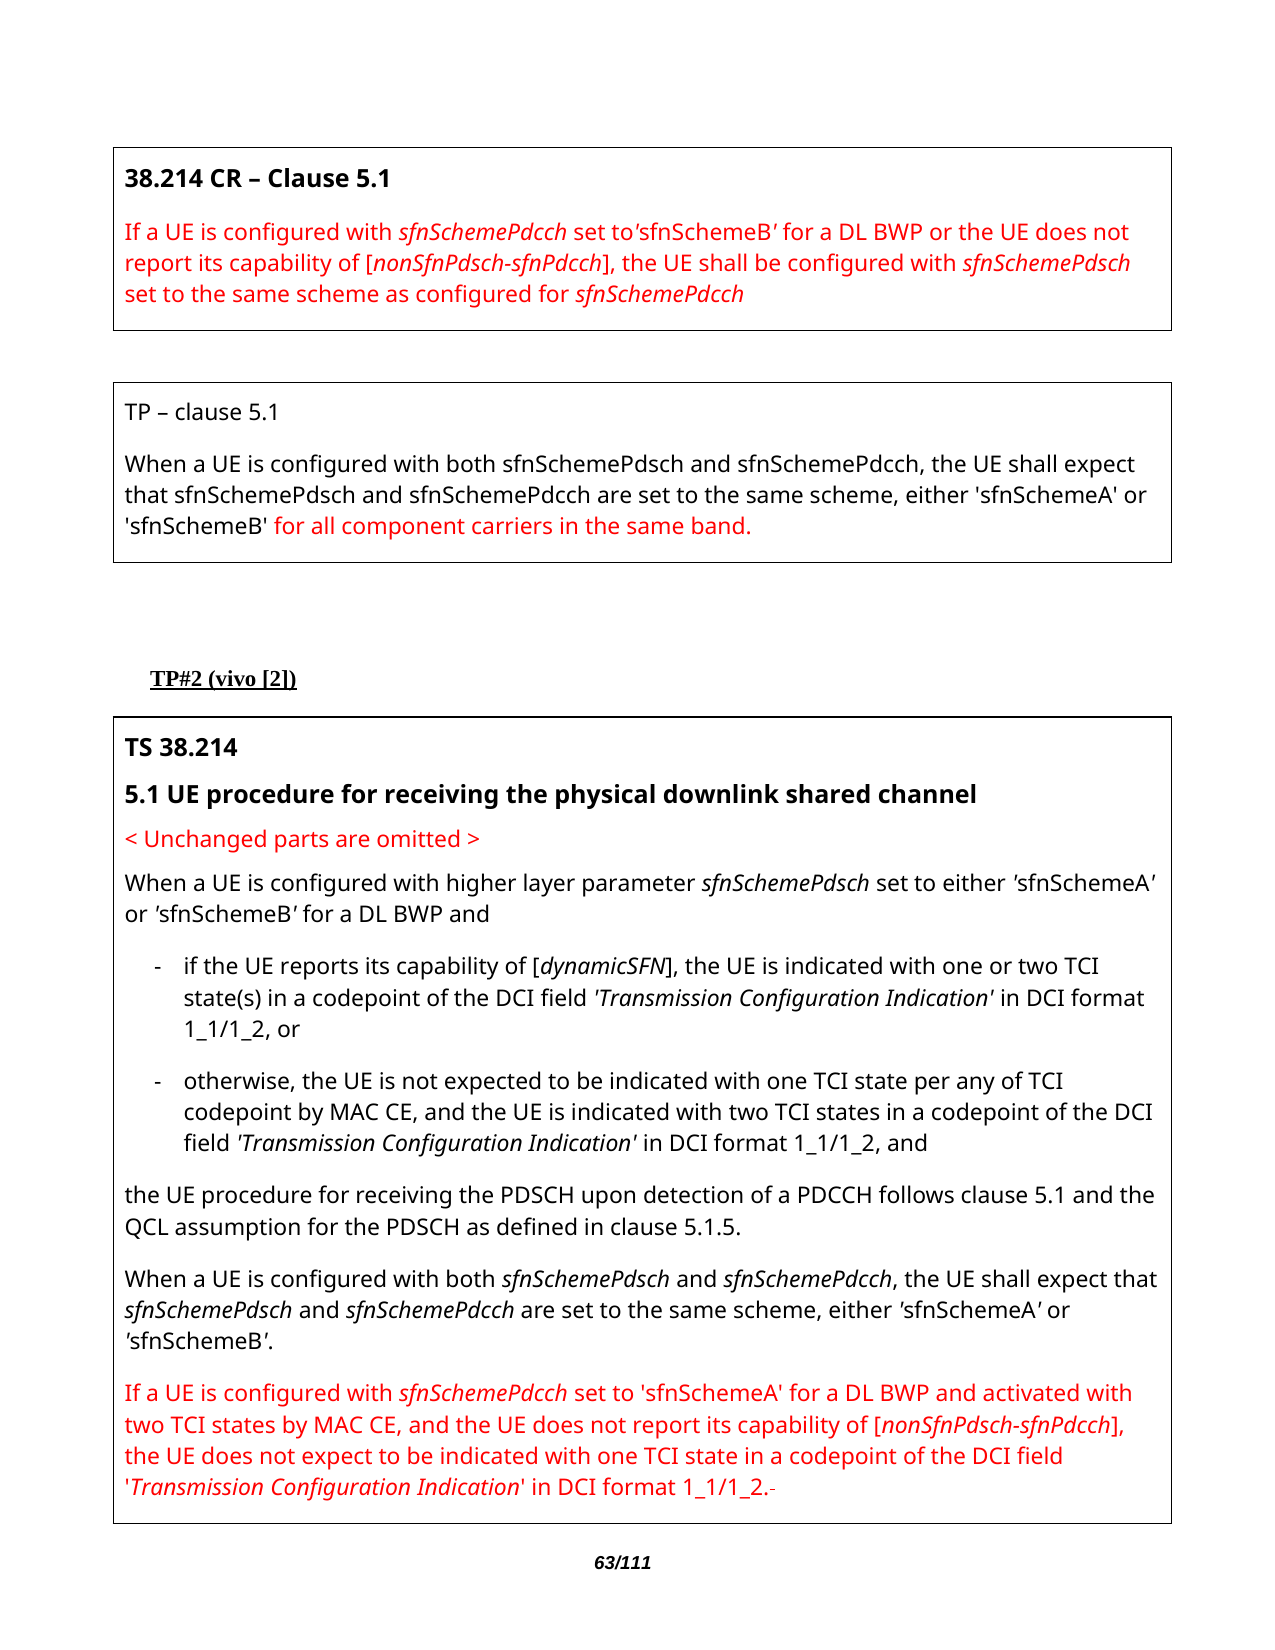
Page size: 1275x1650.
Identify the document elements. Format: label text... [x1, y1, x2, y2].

table_header TP – clause 5.1 When a UE is configured with both sfnSchemePdsch and sfnSchemePdcch, the UE shall expect that sfnSchemePdsch and sfnSchemePdcch are set to the same scheme, either 'sfnSchemeA' or 'sfnSchemeB' for all component carriers in the same band. [114, 383, 1171, 562]
table_header 38.214 CR – Clause 5.1 If a UE is configured with sfnSchemePdcch set to'sfnSchemeB' for a DL BWP or the UE does not report its capability of [nonSfnPdsch-sfnPdcch], the UE shall be configured with sfnSchemePdsch set to the same scheme as configured for sfnSchemePdcch [114, 148, 1171, 330]
text TP#2 (vivo [2]) [112, 665, 1172, 692]
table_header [114, 718, 1171, 1523]
